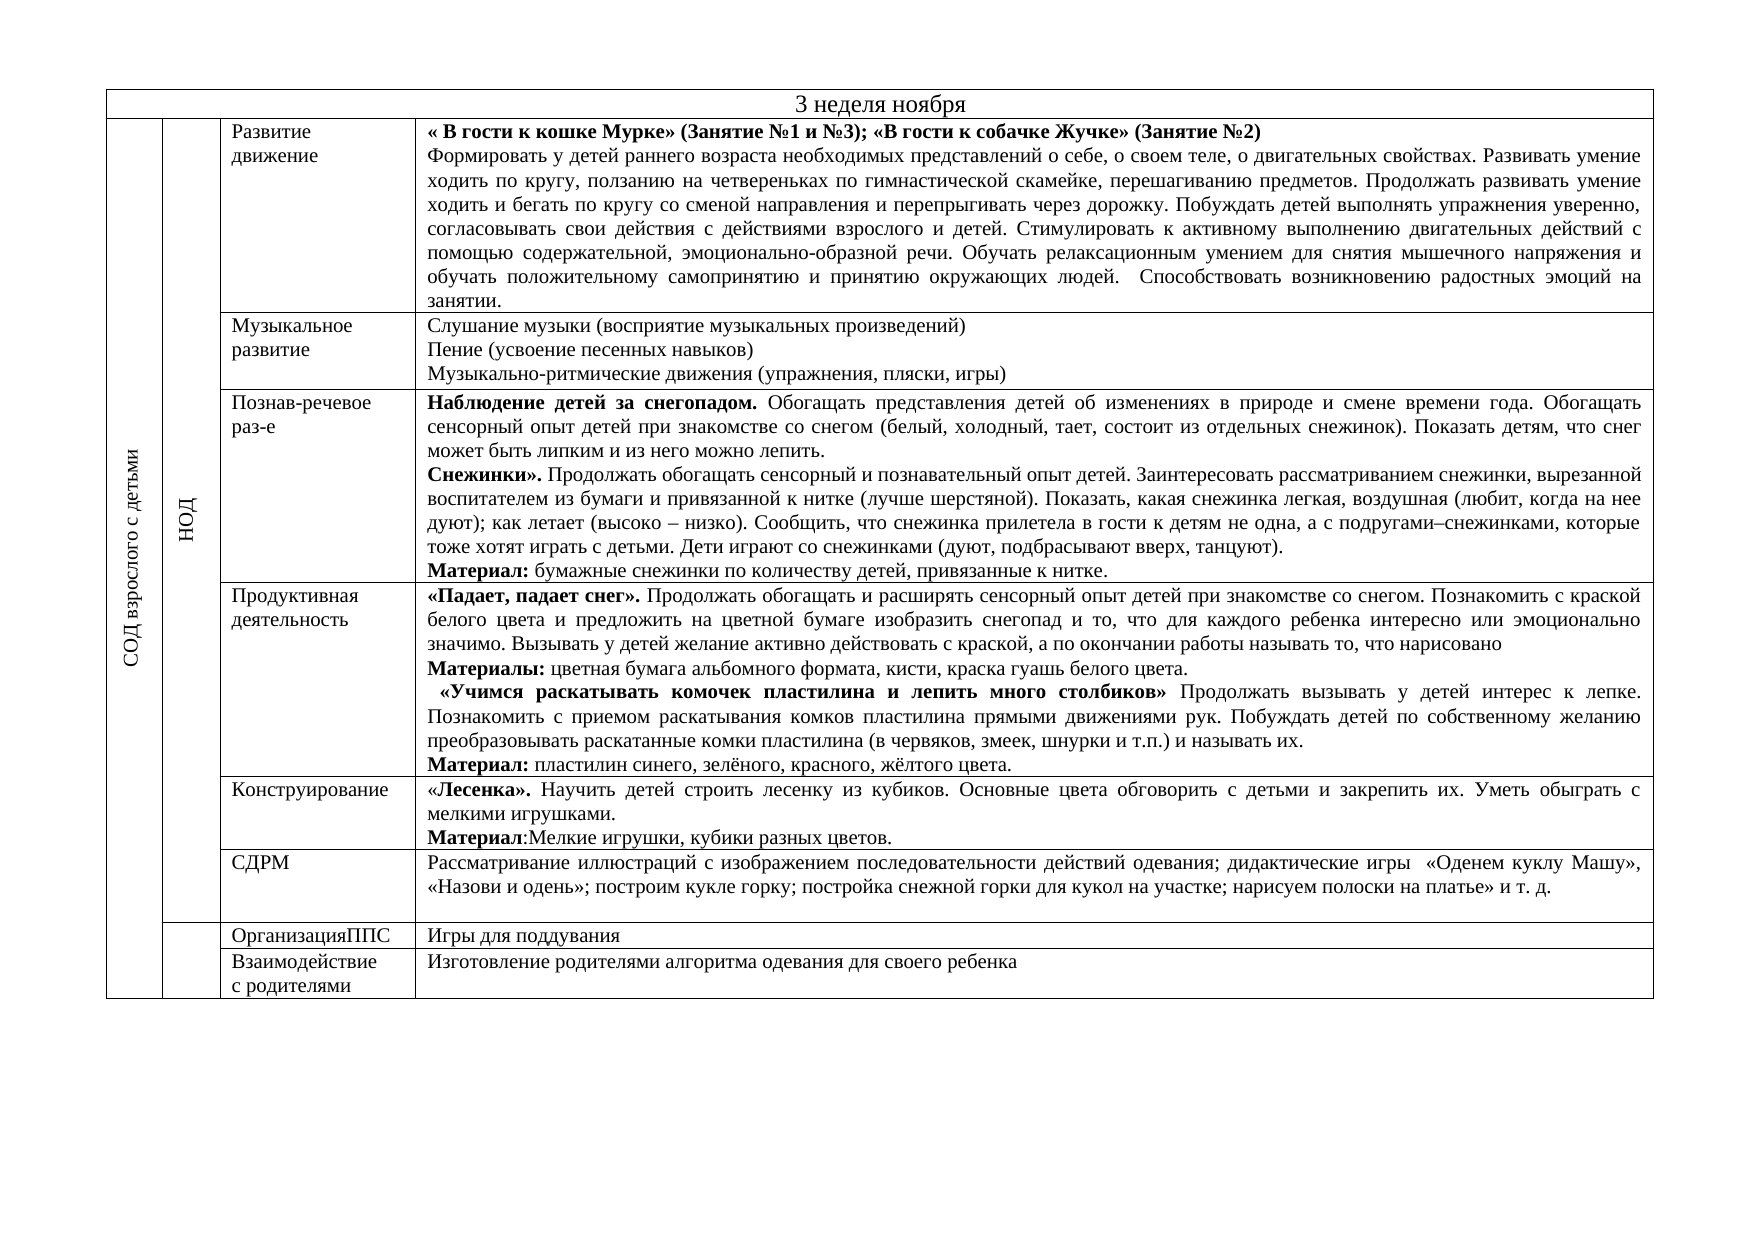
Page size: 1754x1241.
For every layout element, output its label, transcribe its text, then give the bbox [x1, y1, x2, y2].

table_cell Музыкальное развитие [221, 313, 415, 389]
table_cell « В гости к кошке Мурке» (Занятие №1 и №3); «В гости к собачке Жучке» (Занятие №2) Формировать у детей раннего возраста необходимых представлений о себе, о своем теле, о двигательных свойствах. Развивать умение ходить по кругу, ползанию на четвереньках по гимнастической скамейке, перешагиванию предметов. Продолжать развивать умение ходить и бегать по кругу со сменой направления и перепрыгивать через дорожку. Побуждать детей выполнять упражнения уверенно, согласовывать свои действия с действиями взрослого и детей. Стимулировать к активному выполнению двигательных действий с помощью содержательной, эмоционально-образной речи. Обучать релаксационным умением для снятия мышечного напряжения и обучать положительному самопринятию и принятию окружающих людей. Способствовать возникновению радостных эмоций на занятии. [416, 119, 1653, 312]
table_cell Слушание музыки (восприятие музыкальных произведений) Пение (усвоение песенных навыков) Музыкально-ритмические движения (упражнения, пляски, игры) [416, 313, 1653, 389]
table_cell Наблюдение детей за снегопадом. Обогащать представления детей об изменениях в природе и смене времени года. Обогащать сенсорный опыт детей при знакомстве со снегом (белый, холодный, тает, состоит из отдельных снежинок). Показать детям, что снег может быть липким и из него можно лепить. Снежинки». Продолжать обогащать сенсорный и познавательный опыт детей. Заинтересовать рассматриванием снежинки, вырезанной воспитателем из бумаги и привязанной к нитке (лучше шерстяной). Показать, какая снежинка легкая, воздушная (любит, когда на нее дуют); как летает (высоко – низко). Сообщить, что снежинка прилетела в гости к детям не одна, а с подругами–снежинками, которые тоже хотят играть с детьми. Дети играют со снежинками (дуют, подбрасывают вверх, танцуют). Материал: бумажные снежинки по количеству детей, привязанные к нитке. [416, 390, 1653, 582]
table_cell Конструирование [221, 777, 415, 849]
table_header 3 неделя ноября [107, 90, 1653, 118]
table_cell «Падает, падает снег». Продолжать обогащать и расширять сенсорный опыт детей при знакомстве со снегом. Познакомить с краской белого цвета и предложить на цветной бумаге изобразить снегопад и то, что для каждого ребенка интересно или эмоционально значимо. Вызывать у детей желание активно действовать с краской, а по окончании работы называть то, что нарисовано Материалы: цветная бумага альбомного формата, кисти, краска гуашь белого цвета. «Учимся раскатывать комочек пластилина и лепить много столбиков» Продолжать вызывать у детей интерес к лепке. Познакомить с приемом раскатывания комков пластилина прямыми движениями рук. Побуждать детей по собственному желанию преобразовывать раскатанные комки пластилина (в червяков, змеек, шнурки и т.п.) и называть их. Материал: пластилин синего, зелёного, красного, жёлтого цвета. [416, 583, 1653, 776]
table_cell СДРМ [221, 850, 415, 922]
table_cell ОрганизацияППС [221, 923, 415, 948]
table_cell «Лесенка». Научить детей строить лесенку из кубиков. Основные цвета обговорить с детьми и закрепить их. Уметь обыграть с мелкими игрушками. Материал:Мелкие игрушки, кубики разных цветов. [416, 777, 1653, 849]
table_cell СОД взрослого с детьми [107, 119, 162, 997]
table_cell Взаимодействие с родителями [221, 949, 415, 997]
table_cell Рассматривание иллюстраций с изображением последовательности действий одевания; дидактические игры «Оденем куклу Машу», «Назови и одень»; построим кукле горку; постройка снежной горки для кукол на участке; нарисуем полоски на платье» и т. д. [416, 850, 1653, 922]
table_cell Игры для поддувания [416, 923, 1653, 948]
table_cell Продуктивная деятельность [221, 583, 415, 776]
table_cell Изготовление родителями алгоритма одевания для своего ребенка [416, 949, 1653, 997]
table_cell Развитие движение [221, 119, 415, 312]
table_cell НОД [163, 119, 220, 922]
table_cell [163, 923, 220, 997]
table_cell Познав-речевое раз-е [221, 390, 415, 582]
